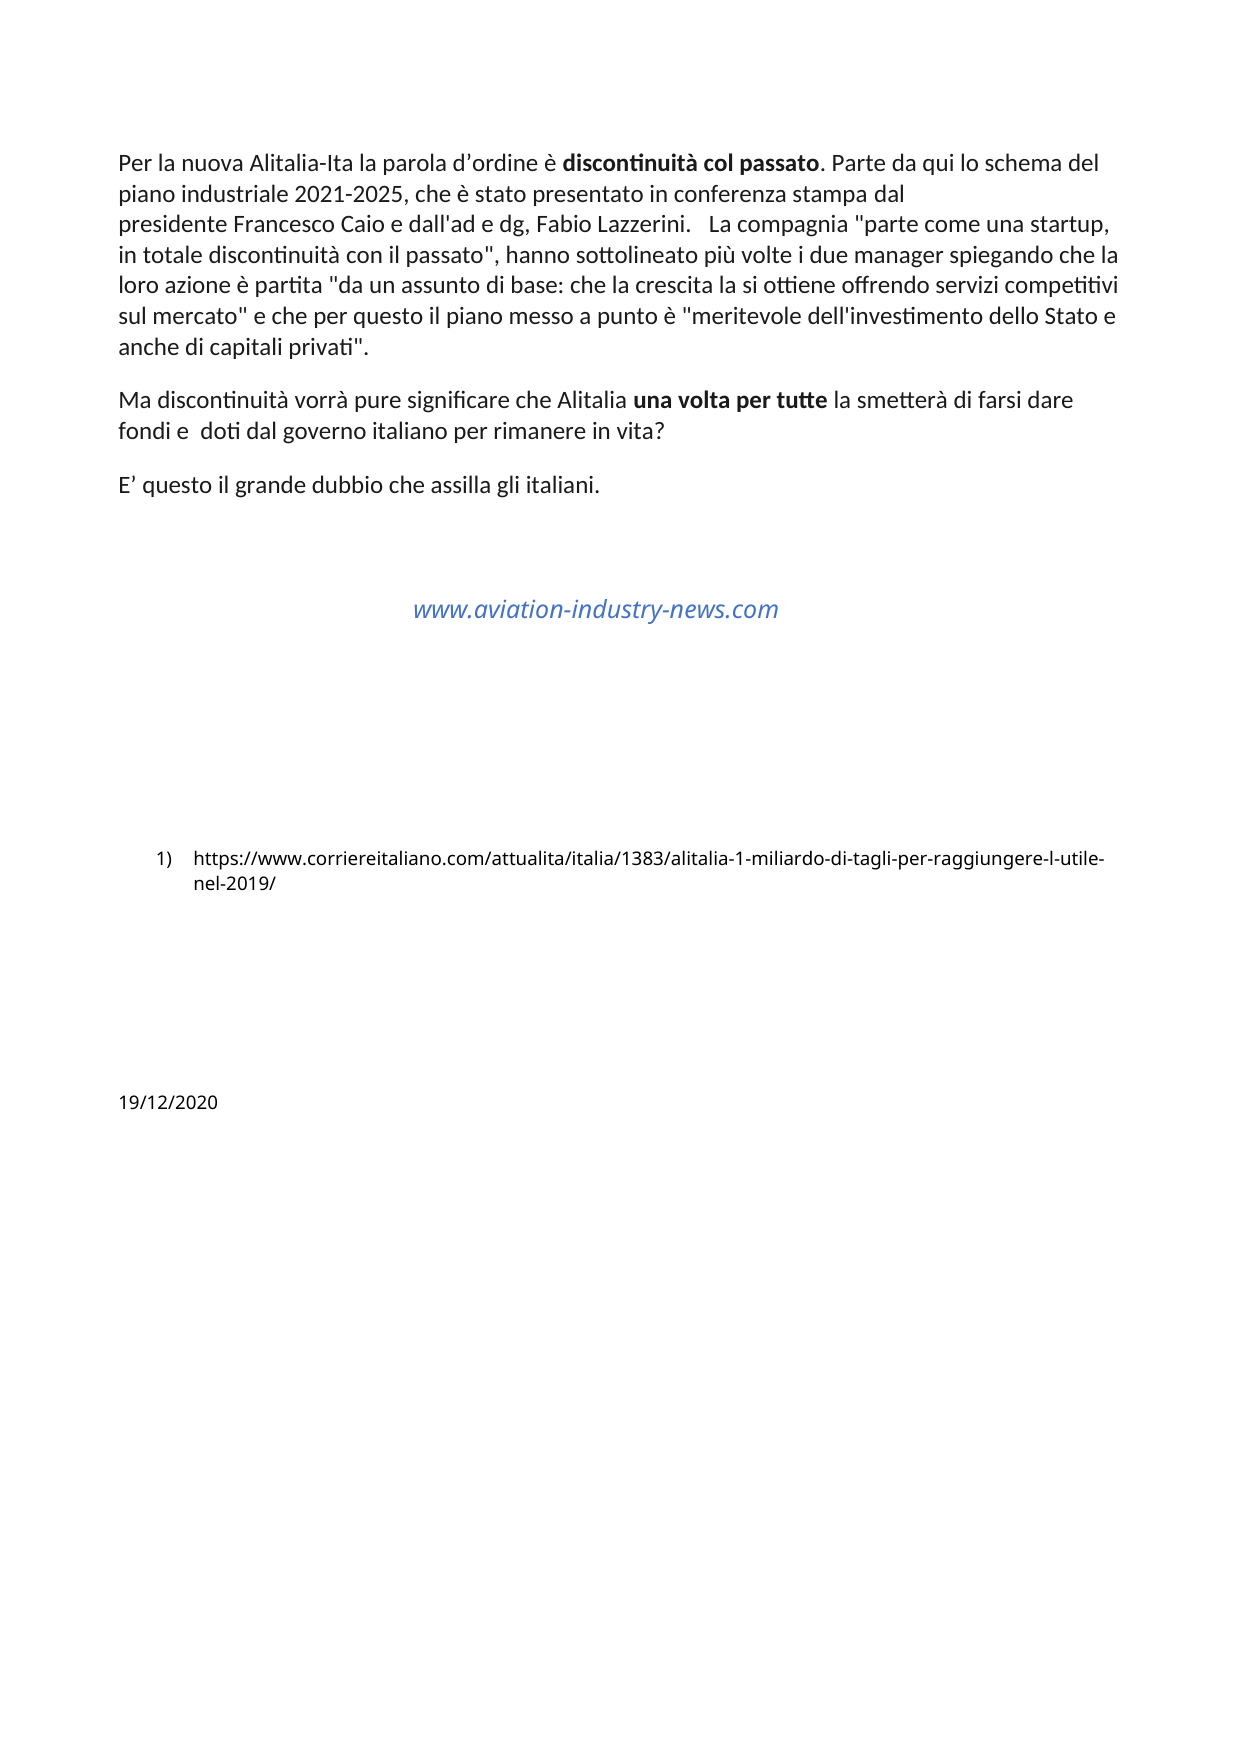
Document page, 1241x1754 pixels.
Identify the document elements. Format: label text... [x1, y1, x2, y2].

list https://www.corriereitaliano.com/attualita/italia/1383/alitalia-1-miliardo-di-tagli-per-raggiungere-l-utile-nel-2019/ [156, 845, 1122, 896]
text Ma discontinuità vorrà pure significare che Alitalia una volta per tutte la smetterà di farsi dare fondi e doti dal governo italiano per rimanere in vita? [118, 385, 1122, 446]
text www.aviation-industry-news.com [118, 592, 1122, 626]
text Per la nuova Alitalia-Ita la parola d’ordine è discontinuità col passato. Parte da qui lo schema del piano industriale 2021-2025, che è stato presentato in conferenza stampa dal presidente Francesco Caio e dall'ad e dg, Fabio Lazzerini. La compagnia "parte come una startup, in totale discontinuità con il passato", hanno sottolineato più volte i due manager spiegando che la loro azione è partita "da un assunto di base: che la crescita la si ottiene offrendo servizi competitivi sul mercato" e che per questo il piano messo a punto è "meritevole dell'investimento dello Stato e anche di capitali privati". [118, 148, 1122, 361]
text E’ questo il grande dubbio che assilla gli italiani. [118, 469, 1122, 500]
text 19/12/2020 [118, 1089, 1122, 1115]
